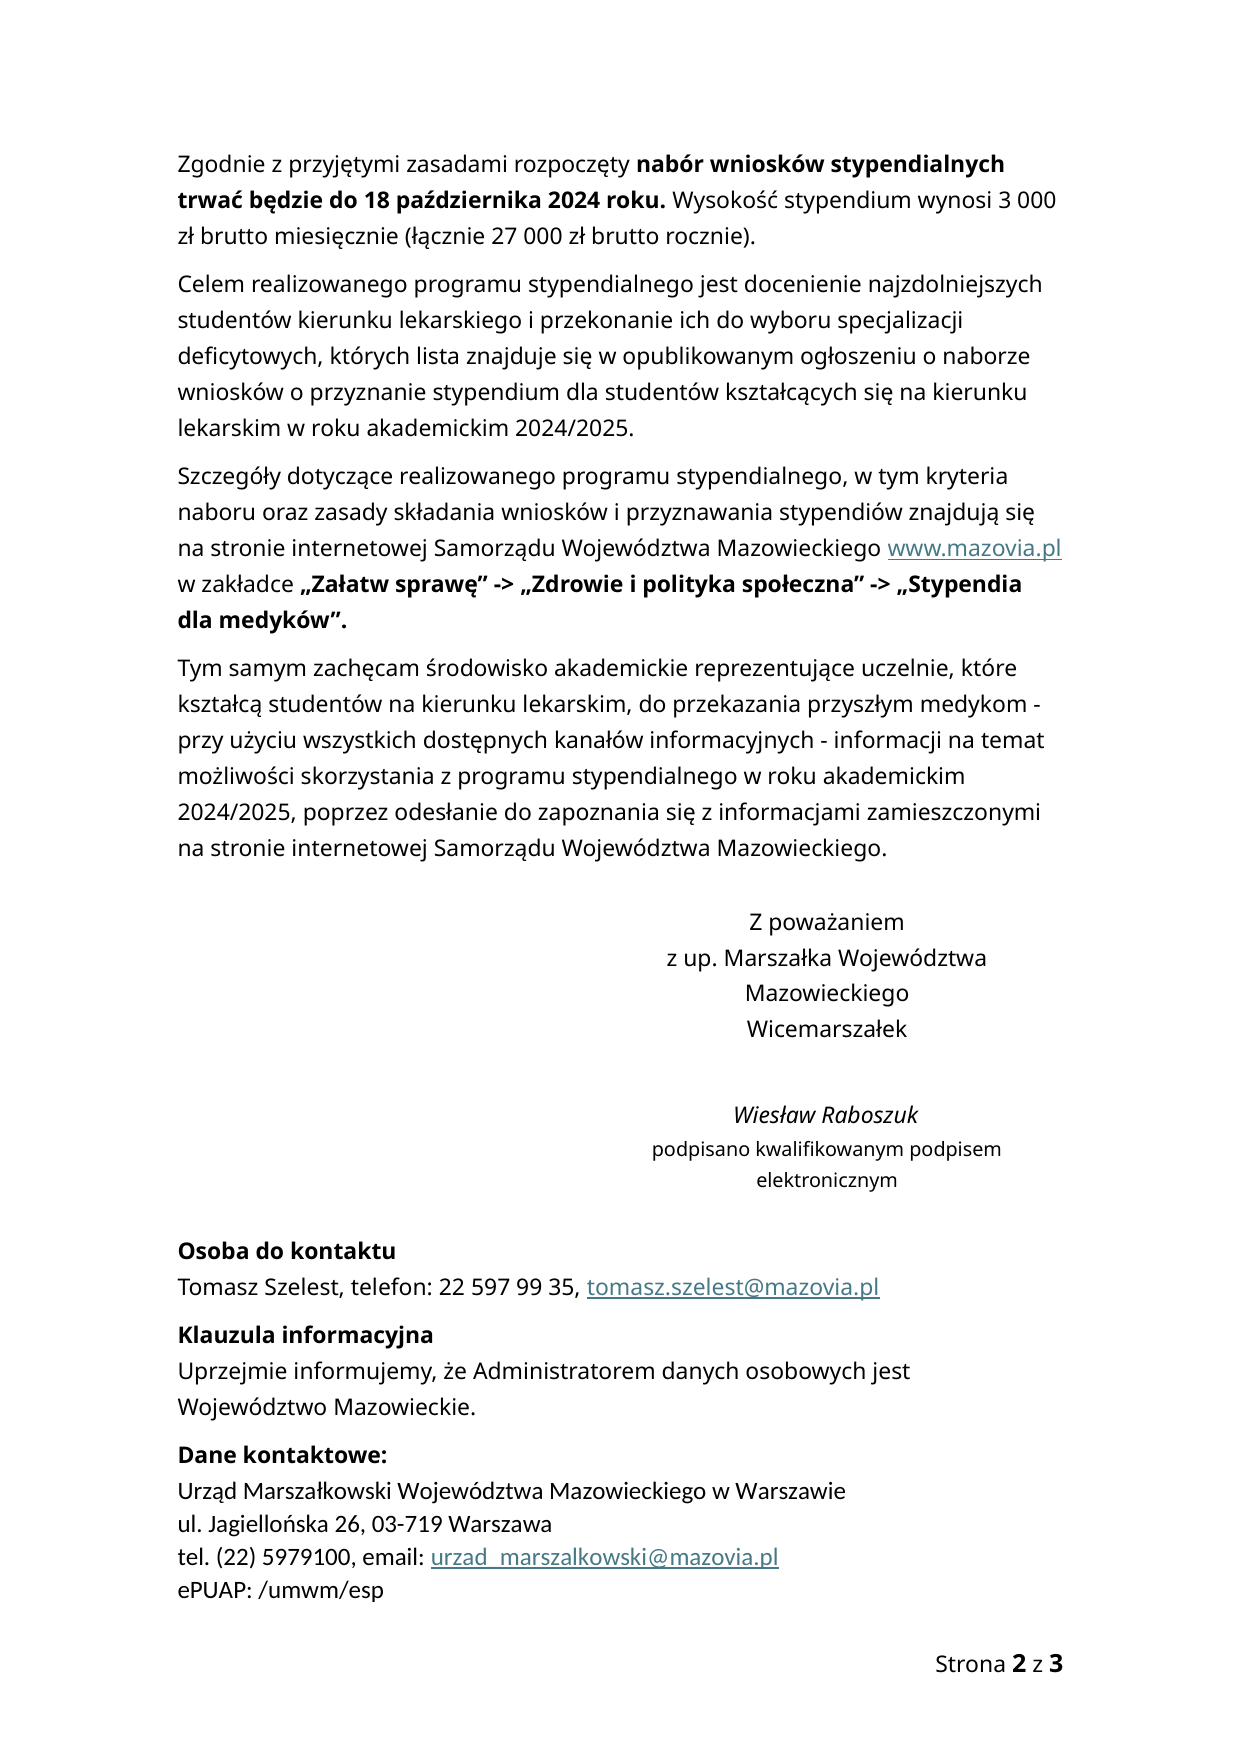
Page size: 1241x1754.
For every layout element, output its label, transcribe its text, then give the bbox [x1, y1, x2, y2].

text Uprzejmie informujemy, że Administratorem danych osobowych jest Województwo Mazowieckie. [177, 1355, 1063, 1422]
list Urząd Marszałkowski Województwa Mazowieckiego w Warszawie [177, 1475, 1063, 1506]
text podpisano kwalifikowanym podpisem elektronicznym [591, 1135, 1063, 1193]
text Z poważaniem z up. Marszałka Województwa Mazowieckiego Wicemarszałek [591, 906, 1063, 1044]
list ul. Jagiellońska 26, 03-719 Warszawa [177, 1508, 1063, 1539]
list ePUAP: /umwm/esp [177, 1574, 1063, 1604]
subtitle Klauzula informacyjna [177, 1319, 1063, 1350]
text Wiesław Raboszuk [591, 1099, 1063, 1131]
list tel. (22) 5979100, email: urzad_marszalkowski@mazovia.pl [177, 1541, 1063, 1572]
subtitle Dane kontaktowe: [177, 1439, 1063, 1471]
subtitle Osoba do kontaktu [177, 1234, 1063, 1266]
text Celem realizowanego programu stypendialnego jest docenienie najzdolniejszych studentów kierunku lekarskiego i przekonanie ich do wyboru specjalizacji deficytowych, których lista znajduje się w opublikowanym ogłoszeniu o naborze wniosków o przyznanie stypendium dla studentów kształcących się na kierunku lekarskim w roku akademickim 2024/2025. [177, 268, 1063, 443]
text Zgodnie z przyjętymi zasadami rozpoczęty nabór wniosków stypendialnych trwać będzie do 18 października 2024 roku. Wysokość stypendium wynosi 3 000 zł brutto miesięcznie (łącznie 27 000 zł brutto rocznie). [177, 148, 1063, 251]
text Tomasz Szelest, telefon: 22 597 99 35, tomasz.szelest@mazovia.pl [177, 1271, 1063, 1302]
text Tym samym zachęcam środowisko akademickie reprezentujące uczelnie, które kształcą studentów na kierunku lekarskim, do przekazania przyszłym medykom - przy użyciu wszystkich dostępnych kanałów informacyjnych - informacji na temat możliwości skorzystania z programu stypendialnego w roku akademickim 2024/2025, poprzez odesłanie do zapoznania się z informacjami zamieszczonymi na stronie internetowej Samorządu Województwa Mazowieckiego. [177, 652, 1063, 863]
text Szczegóły dotyczące realizowanego programu stypendialnego, w tym kryteria naboru oraz zasady składania wniosków i przyznawania stypendiów znajdują się na stronie internetowej Samorządu Województwa Mazowieckiego www.mazovia.pl w zakładce „Załatw sprawę” -> „Zdrowie i polityka społeczna” -> „Stypendia dla medyków”. [177, 460, 1063, 635]
